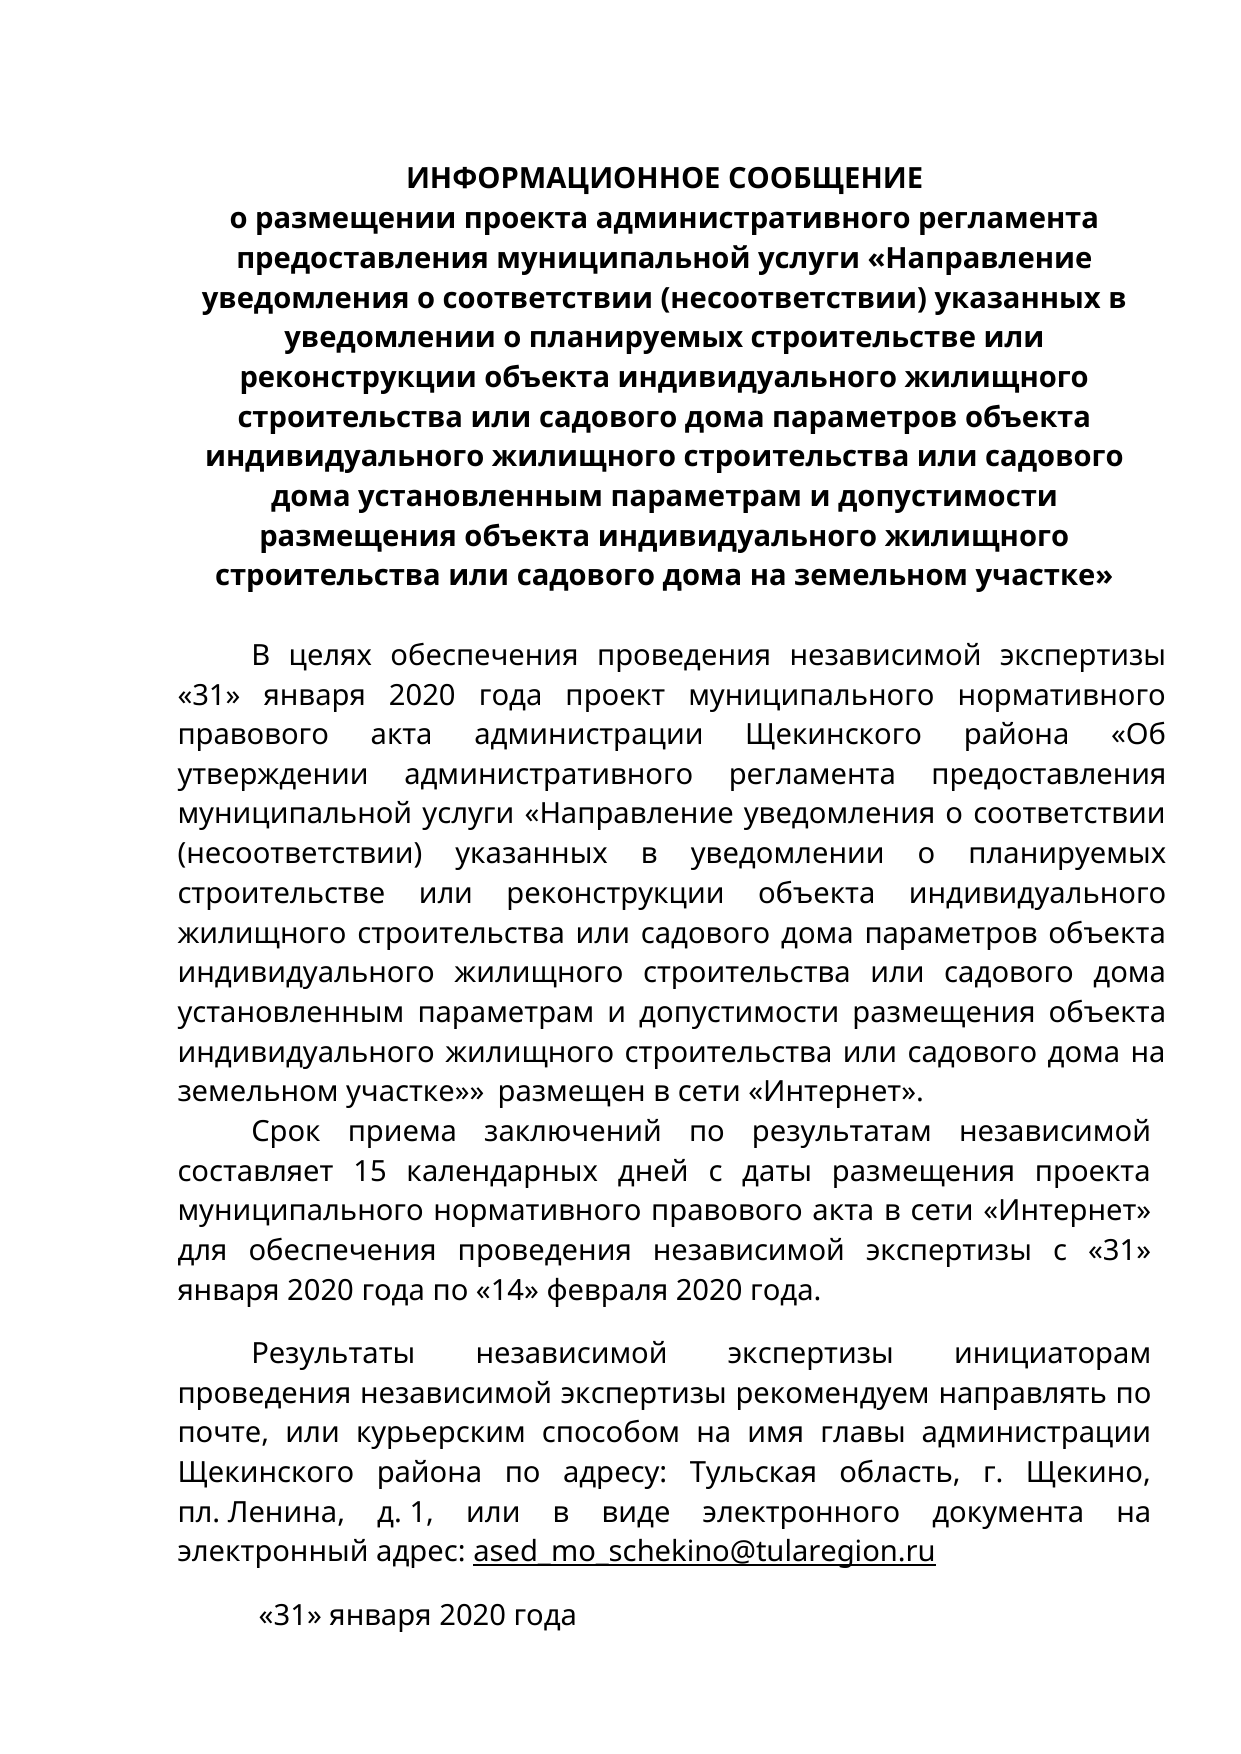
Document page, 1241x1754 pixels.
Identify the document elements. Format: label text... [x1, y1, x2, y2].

text «31» января 2020 года [177, 1594, 1152, 1633]
text Результаты независимой экспертизы инициаторам проведения независимой экспертизы рекомендуем направлять по почте, или курьерским способом на имя главы администрации Щекинского района по адресу: Тульская область, г. Щекино, пл. Ленина, д. 1, или в виде электронного документа на электронный адрес: ased_mo_schekino@tularegion.ru [177, 1332, 1152, 1570]
text о размещении проекта административного регламента предоставления муниципальной услуги «Направление уведомления о соответствии (несоответствии) указанных в уведомлении о планируемых строительстве или реконструкции объекта индивидуального жилищного строительства или садового дома параметров объекта индивидуального жилищного строительства или садового дома установленным параметрам и допустимости размещения объекта индивидуального жилищного строительства или садового дома на земельном участке» [177, 197, 1152, 594]
text ИНФОРМАЦИОННОЕ СООБЩЕНИЕ [177, 158, 1152, 197]
text В целях обеспечения проведения независимой экспертизы «31» января 2020 года проект муниципального нормативного правового акта администрации Щекинского района «Об утверждении административного регламента предоставления муниципальной услуги «Направление уведомления о соответствии (несоответствии) указанных в уведомлении о планируемых строительстве или реконструкции объекта индивидуального жилищного строительства или садового дома параметров объекта индивидуального жилищного строительства или садового дома установленным параметрам и допустимости размещения объекта индивидуального жилищного строительства или садового дома на земельном участке»» размещен в сети «Интернет». [177, 634, 1167, 1110]
text Срок приема заключений по результатам независимой составляет 15 календарных дней с даты размещения проекта муниципального нормативного правового акта в сети «Интернет» для обеспечения проведения независимой экспертизы с «31» января 2020 года по «14» февраля 2020 года. [177, 1110, 1152, 1309]
